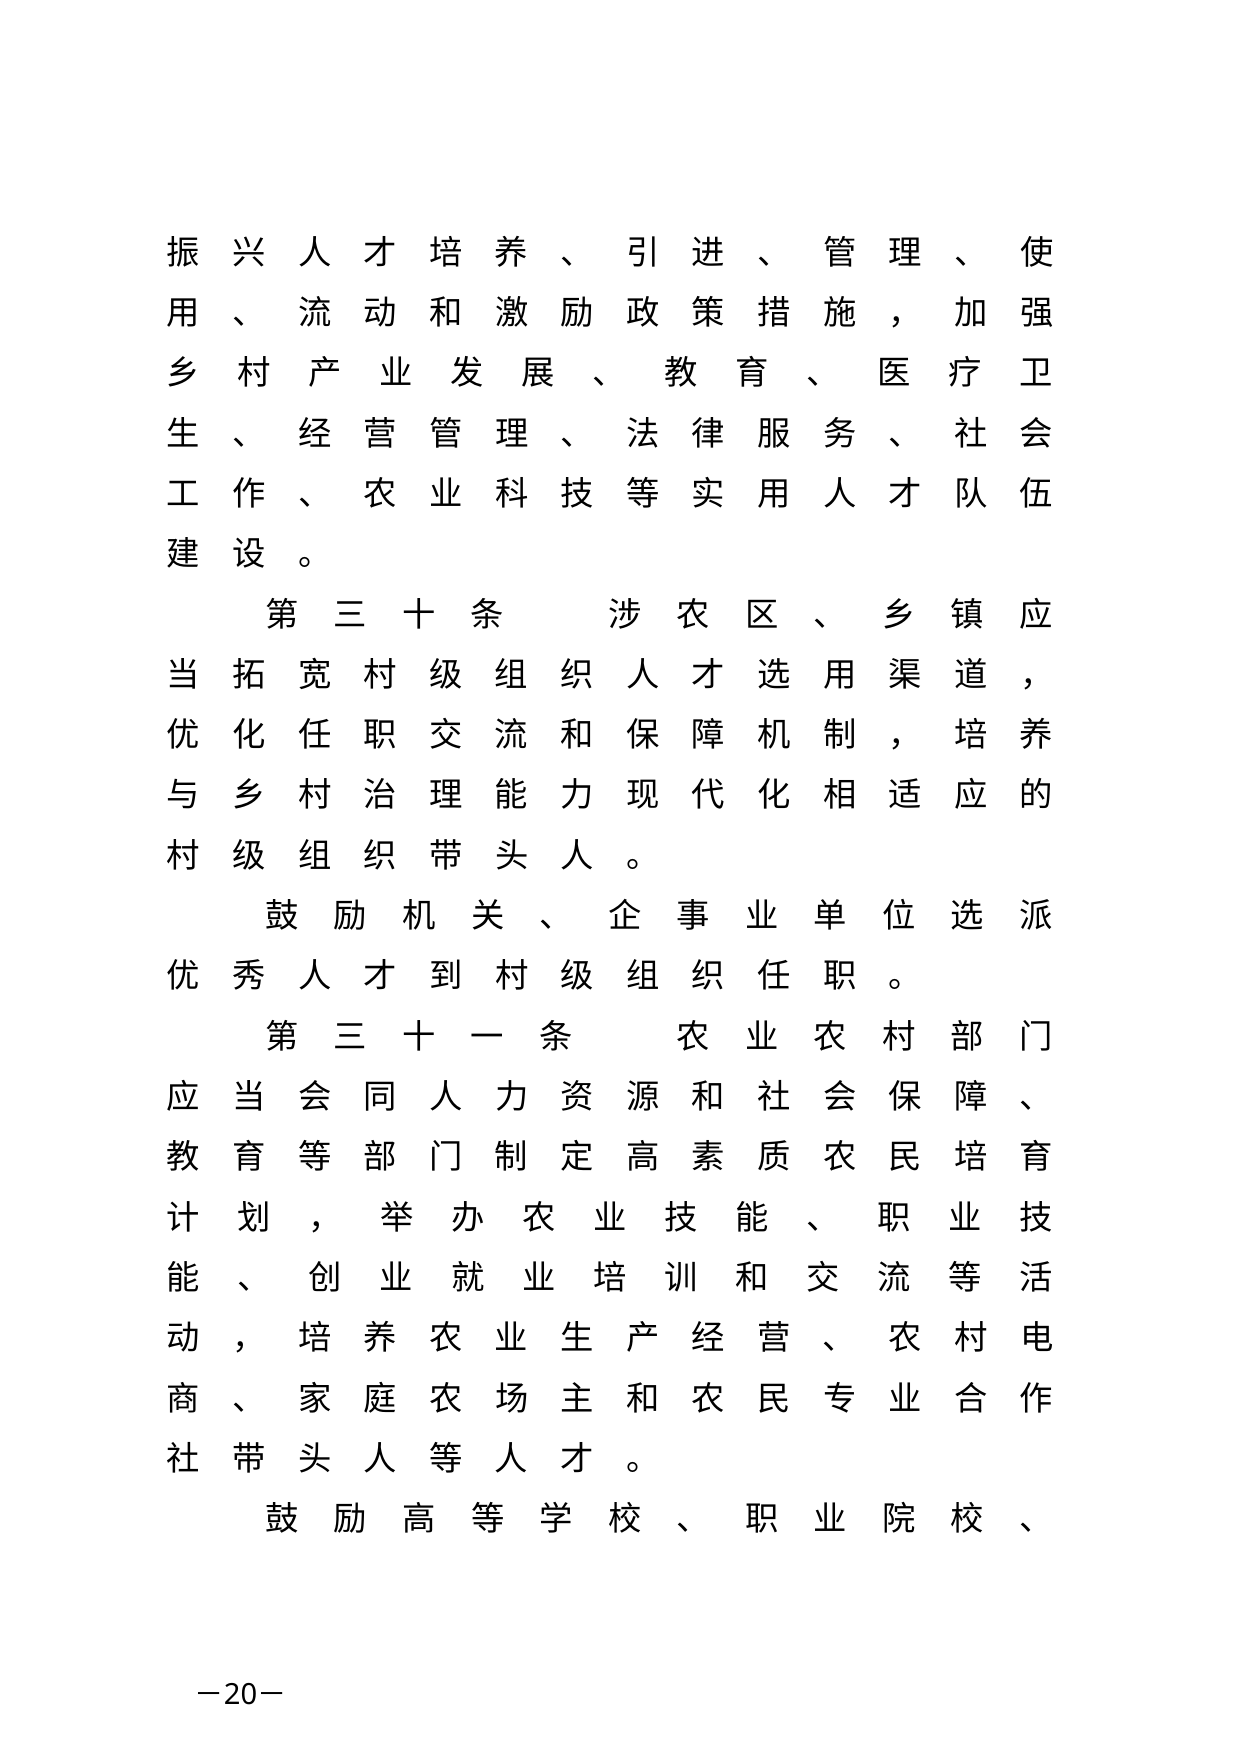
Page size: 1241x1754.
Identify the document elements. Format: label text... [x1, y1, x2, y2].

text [167, 219, 1085, 581]
text 鼓励机关、企事业单位选派优秀人才到村级组织任职。 [167, 883, 1085, 1003]
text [167, 1486, 1085, 1546]
text 第三十一条 农业农村部门应当会同人力资源和社会保障、教育等部门制定高素质农民培育计划，举办农业技能、职业技能、创业就业培训和交流等活动，培养农业生产经营、农村电商、家庭农场主和农民专业合作社带头人等人才。 [167, 1003, 1085, 1486]
text 第三十条 涉农区、乡镇应当拓宽村级组织人才选用渠道，优化任职交流和保障机制，培养与乡村治理能力现代化相适应的村级组织带头人。 [167, 581, 1085, 883]
